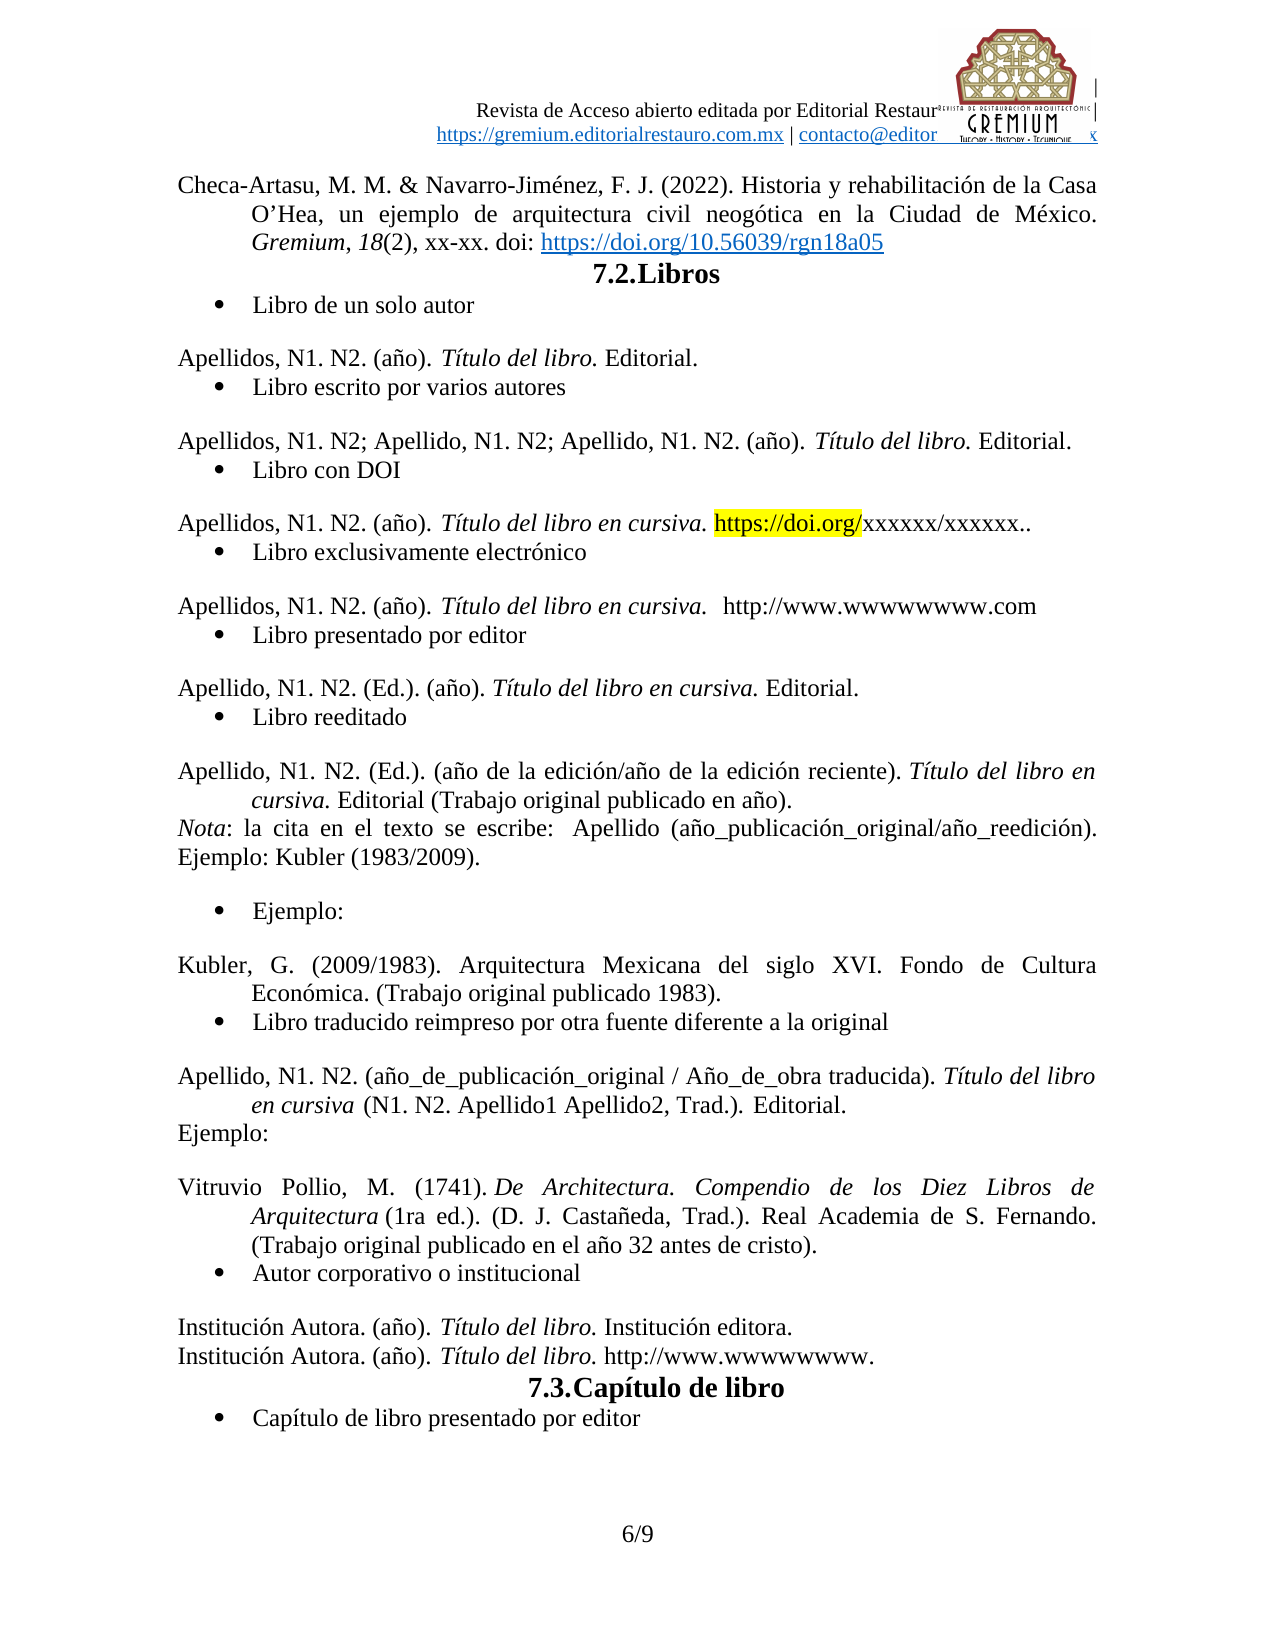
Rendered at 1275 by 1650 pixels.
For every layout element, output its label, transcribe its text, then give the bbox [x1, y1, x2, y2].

list Apellido, N1. N2. (Ed.). (año). Título del libro en cursiva. Editorial. [177, 673, 1098, 702]
text Ejemplo: [177, 1118, 1098, 1147]
text Nota: la cita en el texto se escribe: Apellido (año_publicación_original/año_reedición). Ejemplo: Kubler (1983/2009). [177, 813, 1098, 871]
list Autor corporativo o institucional [215, 1258, 1098, 1287]
list Vitruvio Pollio, M. (1741). De Architectura. Compendio de los Diez Libros de Arquitectura (1ra ed.). (D. J. Castañeda, Trad.). Real Academia de S. Fernando. (Trabajo original publicado en el año 32 antes de cristo). [177, 1172, 1098, 1258]
list Apellidos, N1. N2; Apellido, N1. N2; Apellido, N1. N2. (año). Título del libro. Editorial. [177, 426, 1098, 455]
list Libro de un solo autor [215, 290, 1098, 318]
list Checa-Artasu, M. M. & Navarro-Jiménez, F. J. (2022). Historia y rehabilitación de la Casa O’Hea, un ejemplo de arquitectura civil neogótica en la Ciudad de México. Gremium, 18(2), xx-xx. doi: https://doi.org/10.56039/rgn18a05 [177, 170, 1098, 256]
subtitle Libros [215, 256, 1098, 290]
list Libro presentado por editor [215, 620, 1098, 648]
subtitle Capítulo de libro [215, 1370, 1098, 1403]
list Apellidos, N1. N2. (año). Título del libro. Editorial. [177, 343, 1098, 372]
list Apellido, N1. N2. (Ed.). (año de la edición/año de la edición reciente). Título del libro en cursiva. Editorial (Trabajo original publicado en año). [177, 756, 1098, 813]
list Libro con DOI [215, 455, 1098, 483]
list Ejemplo: [215, 896, 1098, 925]
list Institución Autora. (año). Título del libro. Institución editora. [177, 1312, 1098, 1341]
list Apellidos, N1. N2. (año). Título del libro en cursiva. http://www.wwwwwwww.com [177, 591, 1098, 620]
list Libro exclusivamente electrónico [215, 537, 1098, 566]
list Libro traducido reimpreso por otra fuente diferente a la original [215, 1007, 1098, 1036]
list Institución Autora. (año). Título del libro. http://www.wwwwwwww. [177, 1341, 1098, 1370]
list Capítulo de libro presentado por editor [215, 1403, 1098, 1432]
list Apellidos, N1. N2. (año). Título del libro en cursiva. https://doi.org/xxxxxx/xxxxxx.. [177, 508, 1098, 537]
list Kubler, G. (2009/1983). Arquitectura Mexicana del siglo XVI. Fondo de Cultura Económica. (Trabajo original publicado 1983). [177, 950, 1098, 1007]
list Libro escrito por varios autores [215, 372, 1098, 401]
list Apellido, N1. N2. (año_de_publicación_original / Año_de_obra traducida). Título del libro en cursiva (N1. N2. Apellido1 Apellido2, Trad.). Editorial. [177, 1061, 1098, 1118]
picture [937, 28, 1091, 142]
list Libro reeditado [215, 702, 1098, 731]
